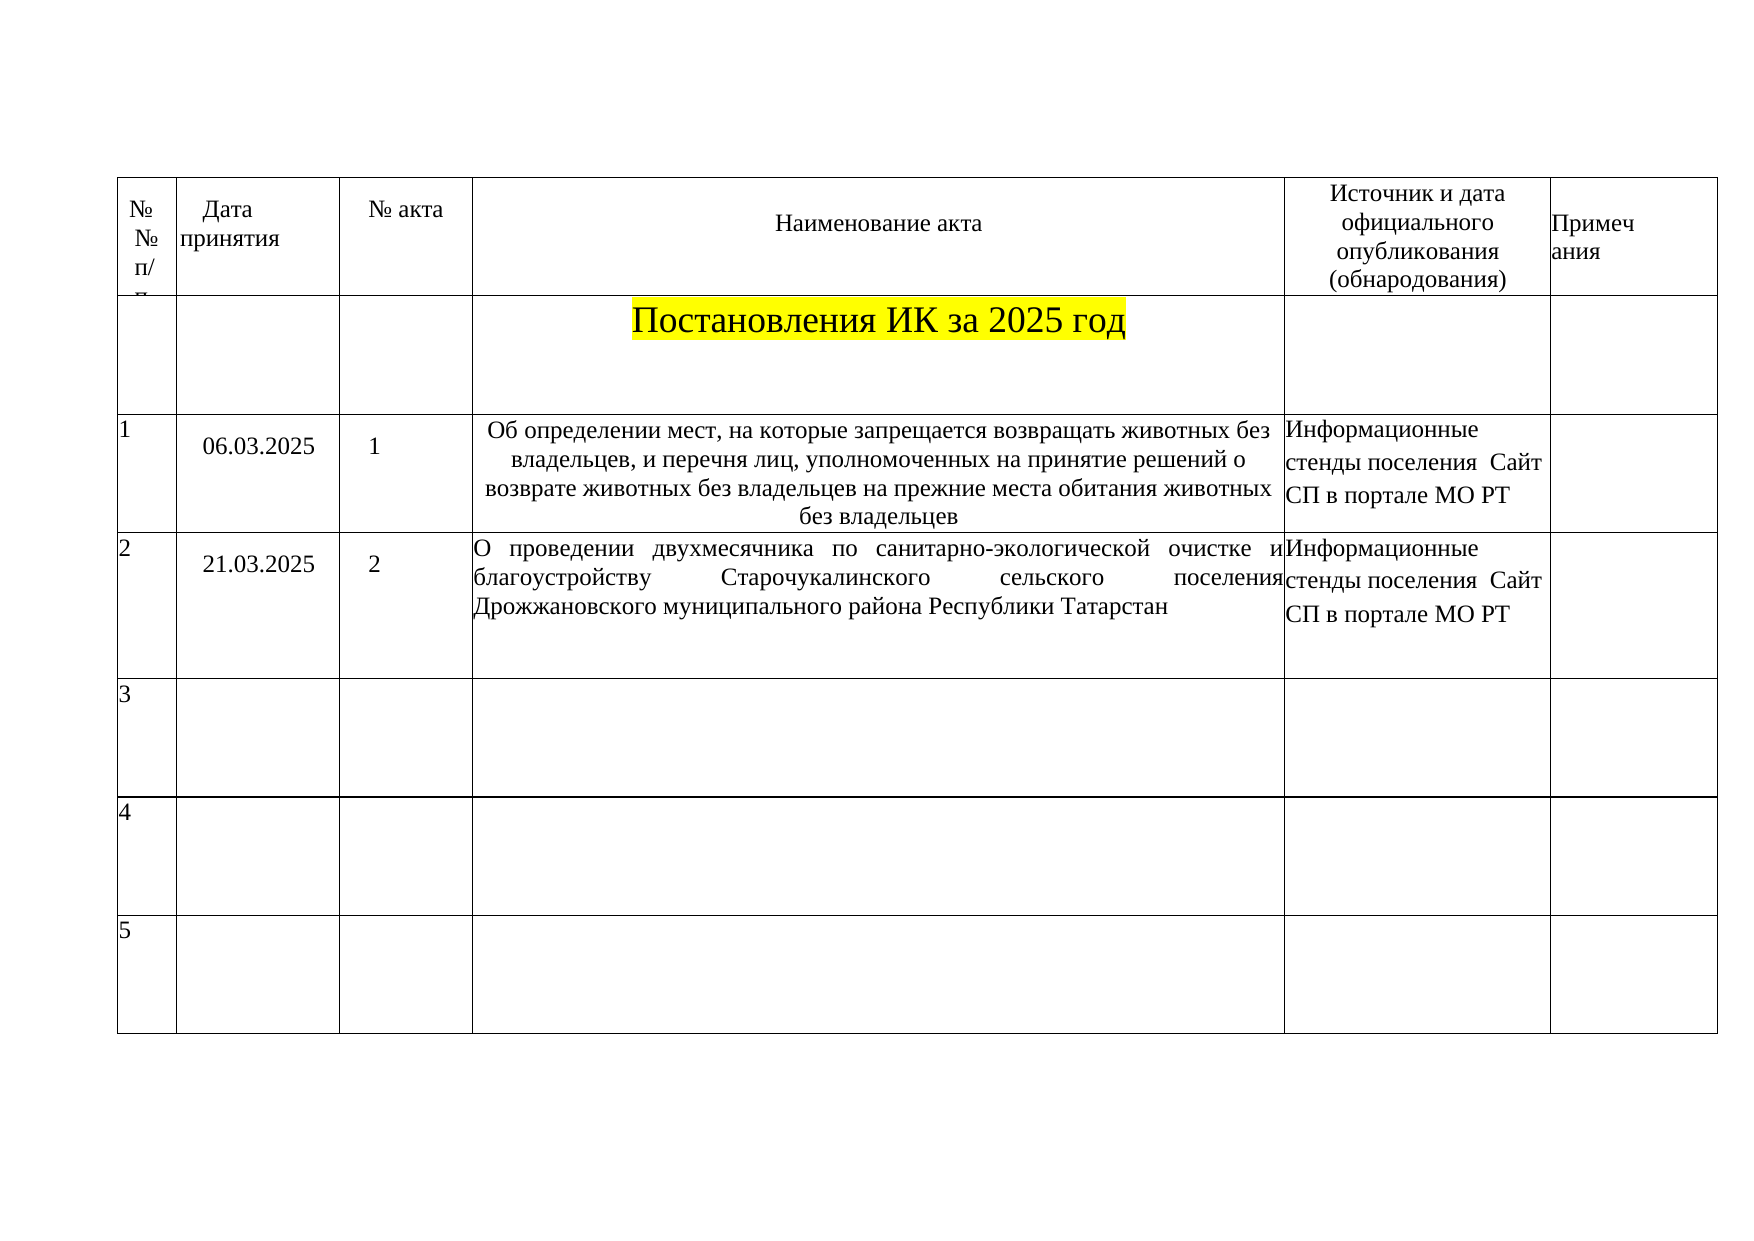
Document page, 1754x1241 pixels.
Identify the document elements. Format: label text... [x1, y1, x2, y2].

table_cell [1551, 798, 1717, 914]
table_cell [473, 916, 1284, 1033]
table_cell Об определении мест, на которые запрещается возвращать животных без владельцев, и перечня лиц, уполномоченных на принятие решений о возврате животных без владельцев на прежние места обитания животных без владельцев [473, 415, 1284, 532]
table_cell [1551, 916, 1717, 1033]
table_cell 2 [118, 533, 176, 678]
table_cell 5 [118, 916, 176, 1033]
table_cell [1285, 679, 1550, 796]
table_cell 1 [340, 415, 472, 532]
table_cell 3 [118, 679, 176, 796]
table_cell 21.03.2025 [177, 533, 339, 678]
table_cell [340, 916, 472, 1033]
table_cell [177, 296, 339, 413]
table_cell [1285, 798, 1550, 914]
table_cell [340, 679, 472, 796]
table_cell [340, 798, 472, 914]
table_header Наименование акта [473, 178, 1284, 295]
table_cell [1551, 296, 1717, 413]
table_header Примечания [1551, 178, 1717, 295]
table_cell [340, 296, 472, 413]
table_cell [1285, 296, 1550, 413]
table_cell О проведении двухмесячника по санитарно-экологической очистке и благоустройству Старочукалинского сельского поселения Дрожжановского муниципального района Республики Татарстан [473, 533, 1284, 678]
table_cell 2 [340, 533, 472, 678]
table_header Источник и дата официального опубликования (обнародования) [1285, 178, 1550, 295]
table_cell [473, 798, 1284, 914]
table_header №№ п/п [118, 178, 176, 295]
table_cell Информационные стенды поселения Сайт СП в портале МО РТ [1285, 415, 1550, 532]
table_header Дата принятия [177, 178, 339, 295]
table_cell [177, 679, 339, 796]
table_cell 06.03.2025 [177, 415, 339, 532]
table_cell Информационные стенды поселения Сайт СП в портале МО РТ [1285, 533, 1550, 678]
table_cell [1551, 533, 1717, 678]
table_cell [118, 296, 176, 413]
table_cell 4 [118, 798, 176, 914]
table_cell [473, 679, 1284, 796]
table_cell Постановления ИК за 2025 год [473, 296, 1284, 413]
table_cell [177, 798, 339, 914]
table_cell [177, 916, 339, 1033]
table_header № акта [340, 178, 472, 295]
table_cell [1551, 679, 1717, 796]
table_cell [1285, 916, 1550, 1033]
table_cell 1 [118, 415, 176, 532]
table_cell [1551, 415, 1717, 532]
